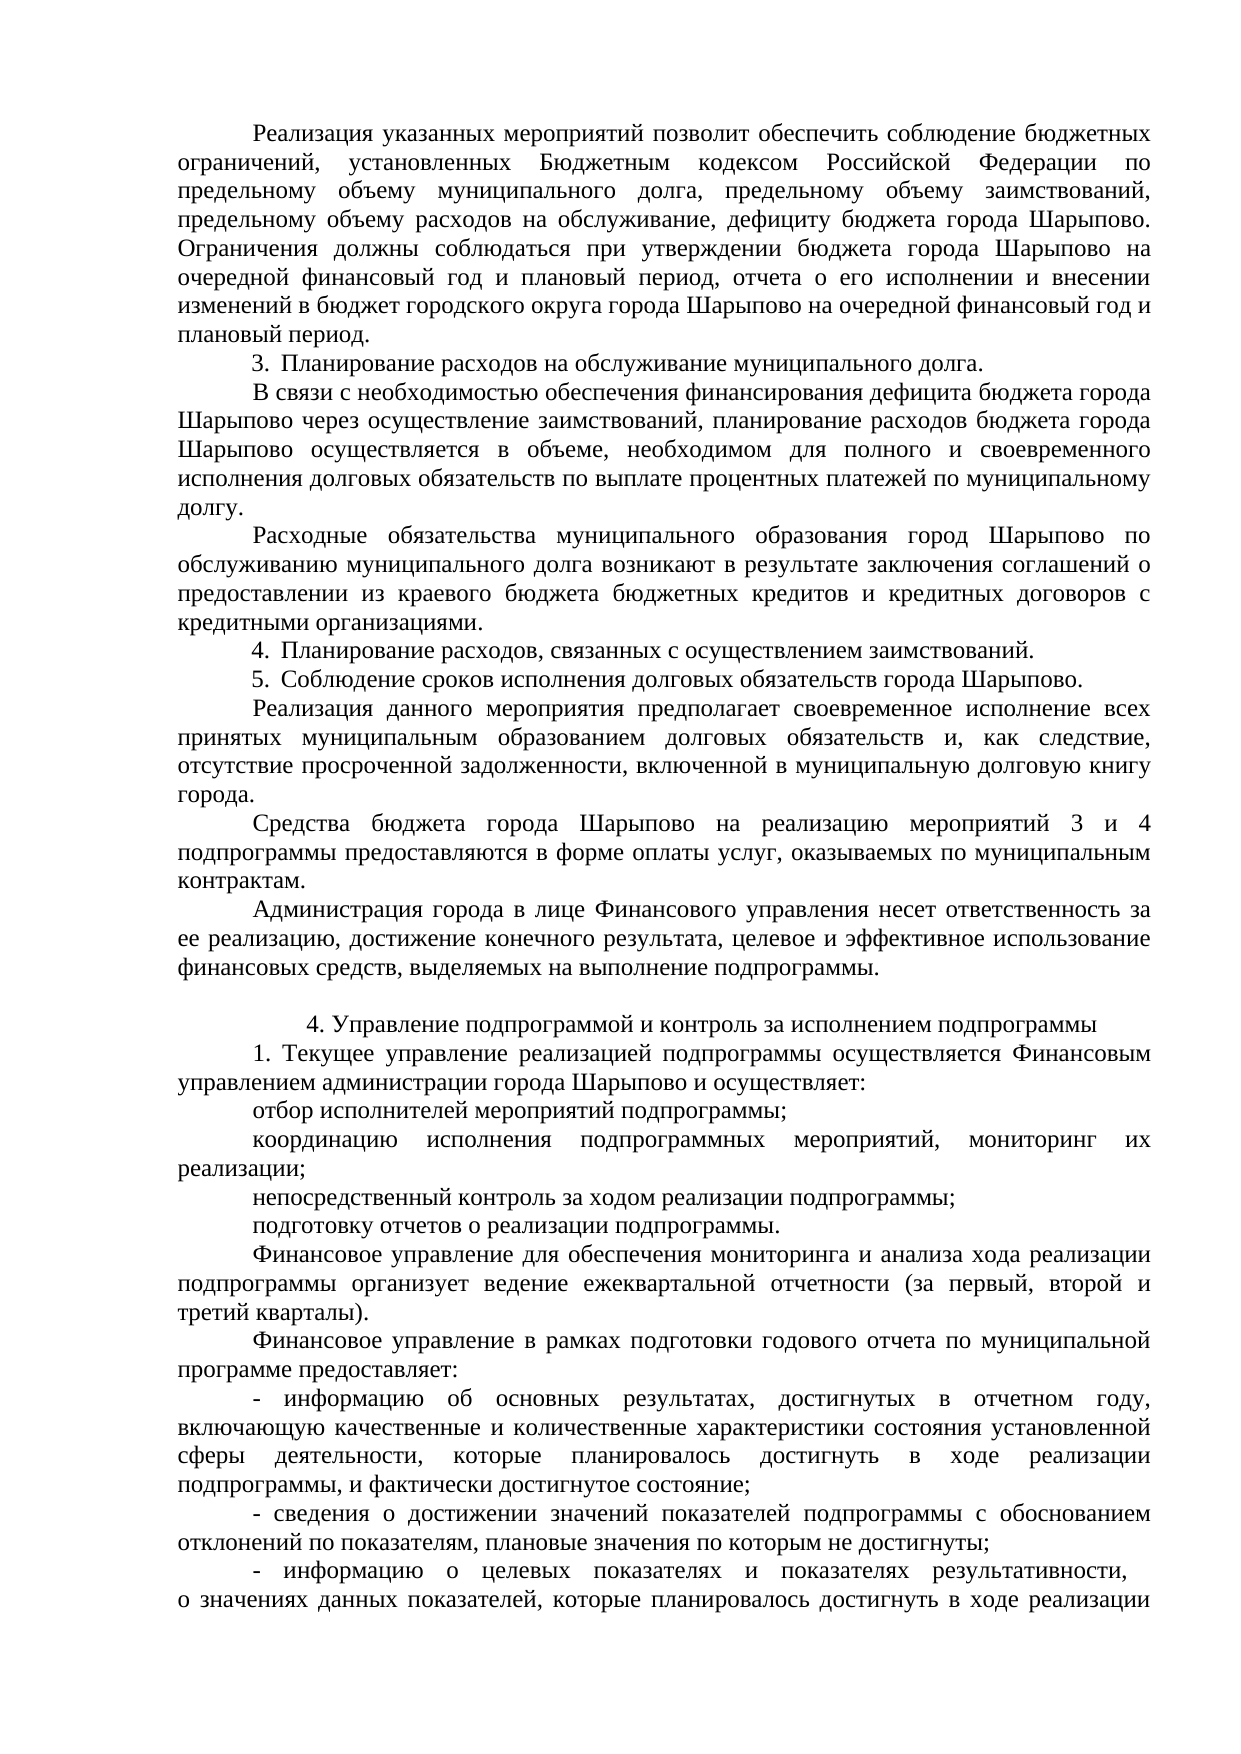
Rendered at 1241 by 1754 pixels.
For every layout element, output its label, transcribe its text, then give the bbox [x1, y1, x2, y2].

list Соблюдение сроков исполнения долговых обязательств города Шарыпово. [177, 664, 1152, 693]
text Финансовое управление для обеспечения мониторинга и анализа хода реализации подпрограммы организует ведение ежеквартальной отчетности (за первый, второй и третий кварталы). [177, 1239, 1152, 1326]
text 4. Управление подпрограммой и контроль за исполнением подпрограммы [177, 1009, 1152, 1038]
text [177, 1556, 1152, 1613]
text координацию исполнения подпрограммных мероприятий, мониторинг их реализации; [177, 1124, 1152, 1182]
text Реализация указанных мероприятий позволит обеспечить соблюдение бюджетных ограничений, установленных Бюджетным кодексом Российской Федерации по предельному объему муниципального долга, предельному объему заимствований, предельному объему расходов на обслуживание, дефициту бюджета города Шарыпово. Ограничения должны соблюдаться при утверждении бюджета города Шарыпово на очередной финансовый год и плановый период, отчета о его исполнении и внесении изменений в бюджет городского округа города Шарыпово на очередной финансовый год и плановый период. [177, 118, 1152, 348]
text Финансовое управление в рамках подготовки годового отчета по муниципальной программе предоставляет: [177, 1326, 1152, 1383]
text - информацию об основных результатах, достигнутых в отчетном году, включающую качественные и количественные характеристики состояния установленной сферы деятельности, которые планировалось достигнуть в ходе реализации подпрограммы, и фактически достигнутое состояние; [177, 1383, 1152, 1498]
text Расходные обязательства муниципального образования город Шарыпово по обслуживанию муниципального долга возникают в результате заключения соглашений о предоставлении из краевого бюджета бюджетных кредитов и кредитных договоров с кредитными организациями. [177, 521, 1152, 636]
text отбор исполнителей мероприятий подпрограммы; [177, 1096, 1152, 1124]
list Планирование расходов, связанных с осуществлением заимствований. [177, 636, 1152, 664]
text непосредственный контроль за ходом реализации подпрограммы; [177, 1182, 1152, 1211]
text Средства бюджета города Шарыпово на реализацию мероприятий 3 и 4 подпрограммы предоставляются в форме оплаты услуг, оказываемых по муниципальным контрактам. [177, 808, 1152, 894]
text подготовку отчетов о реализации подпрограммы. [177, 1211, 1152, 1239]
text В связи с необходимостью обеспечения финансирования дефицита бюджета города Шарыпово через осуществление заимствований, планирование расходов бюджета города Шарыпово осуществляется в объеме, необходимом для полного и своевременного исполнения долговых обязательств по выплате процентных платежей по муниципальному долгу. [177, 377, 1152, 521]
list Планирование расходов на обслуживание муниципального долга. [177, 348, 1152, 377]
text - сведения о достижении значений показателей подпрограммы с обоснованием отклонений по показателям, плановые значения по которым не достигнуты; [177, 1498, 1152, 1556]
text Реализация данного мероприятия предполагает своевременное исполнение всех принятых муниципальным образованием долговых обязательств и, как следствие, отсутствие просроченной задолженности, включенной в муниципальную долговую книгу города. [177, 693, 1152, 808]
text 1. Текущее управление реализацией подпрограммы осуществляется Финансовым управлением администрации города Шарыпово и осуществляет: [177, 1038, 1152, 1096]
text Администрация города в лице Финансового управления несет ответственность за ее реализацию, достижение конечного результата, целевое и эффективное использование финансовых средств, выделяемых на выполнение подпрограммы. [177, 894, 1152, 981]
